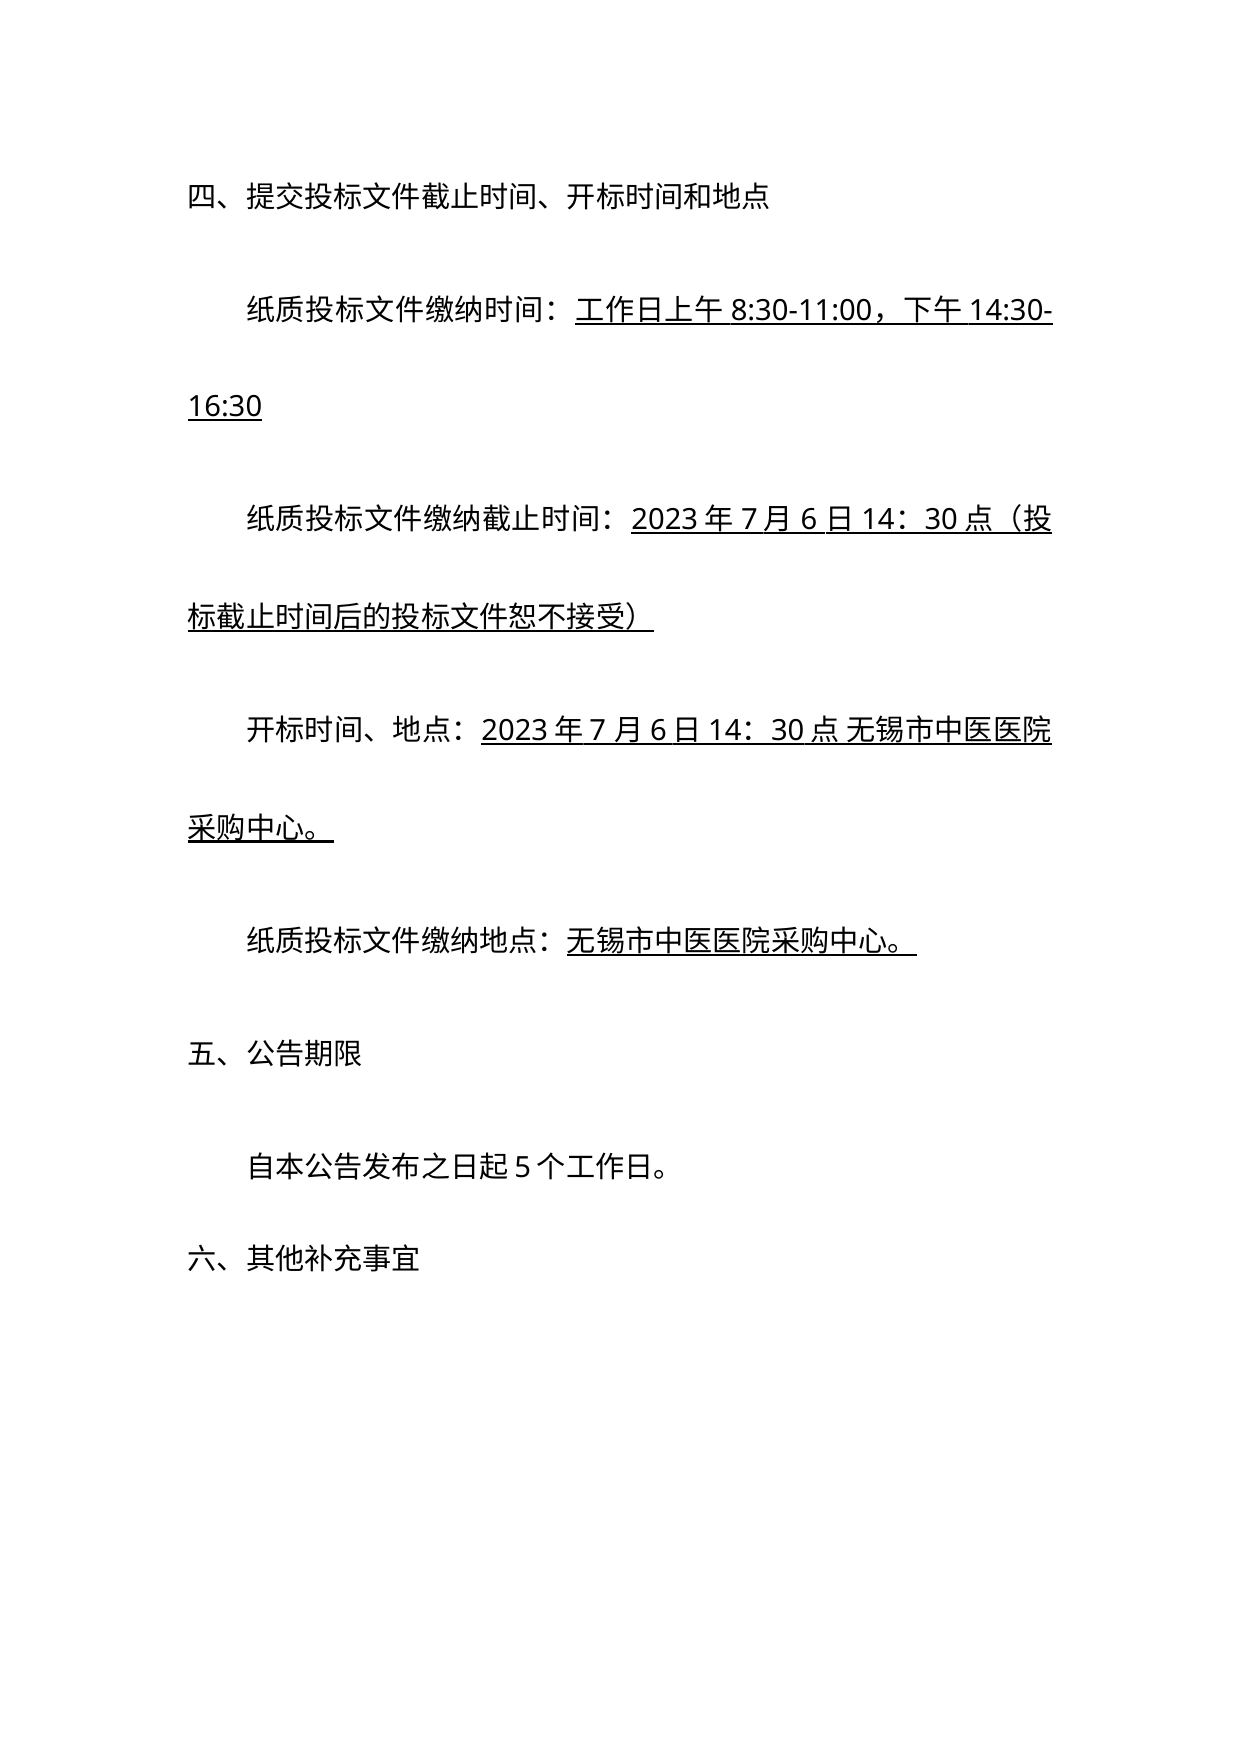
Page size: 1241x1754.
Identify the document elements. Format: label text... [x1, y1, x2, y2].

text 自本公告发布之日起5个工作日。 [187, 1132, 1053, 1197]
subtitle 五、公告期限 [187, 1019, 1053, 1084]
subtitle 开标时间、地点：2023年7 月 6日14：30点 无锡市中医医院采购中心。 [187, 695, 1053, 858]
subtitle 四、提交投标文件截止时间、开标时间和地点 [187, 162, 1053, 227]
subtitle 纸质投标文件缴纳截止时间：2023年 7月 6 日14：30点（投标截止时间后的投标文件恕不接受） [187, 484, 1053, 647]
subtitle 六、其他补充事宜 [187, 1224, 1053, 1289]
subtitle 纸质投标文件缴纳地点：无锡市中医医院采购中心。 [187, 906, 1053, 971]
subtitle 纸质投标文件缴纳时间：工作日上午8:30-11:00，下午14:30-16:30 [187, 275, 1053, 438]
